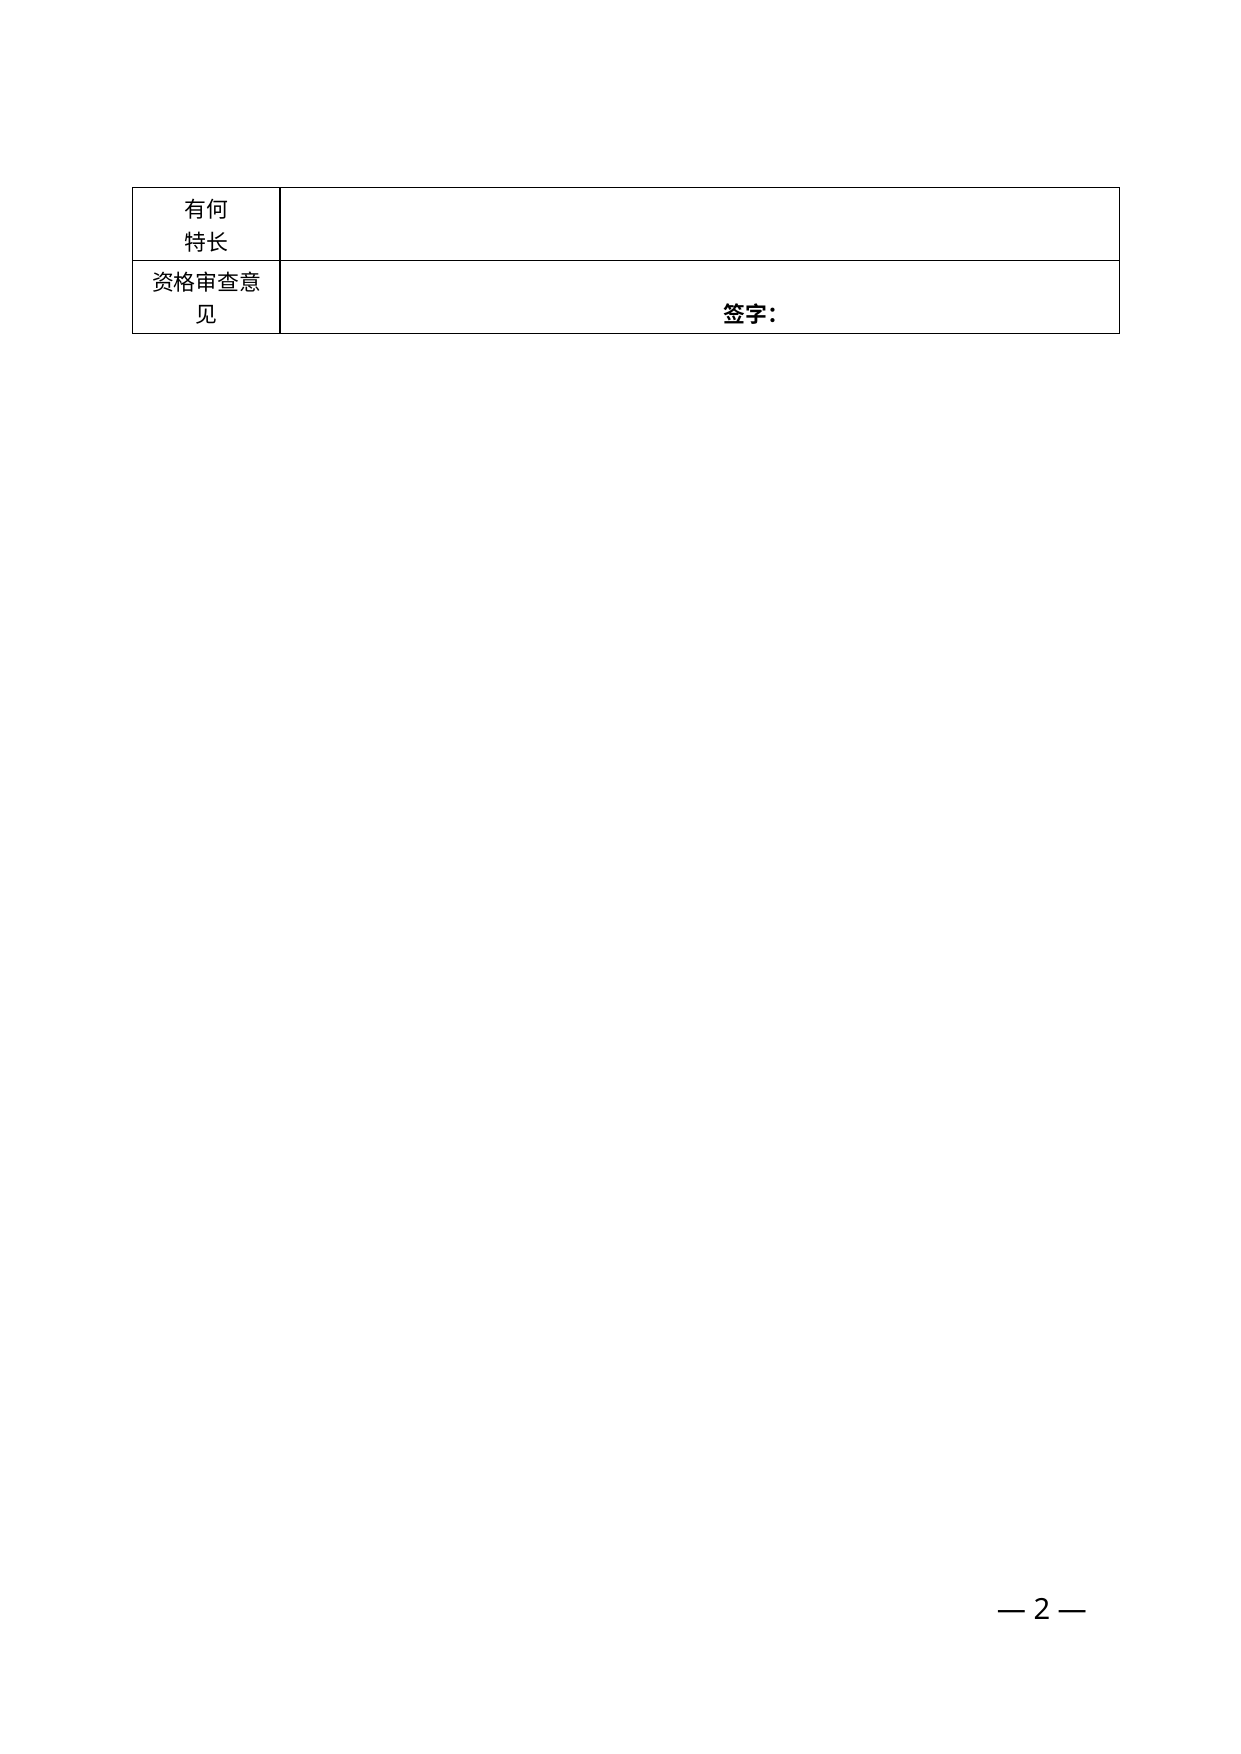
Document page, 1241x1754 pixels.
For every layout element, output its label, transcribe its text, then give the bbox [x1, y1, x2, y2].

table_cell [281, 188, 1119, 260]
table_cell 签字： [281, 261, 1119, 333]
table_cell 资格审查意见 [133, 261, 279, 333]
table_cell 有何 特长 [133, 188, 279, 260]
